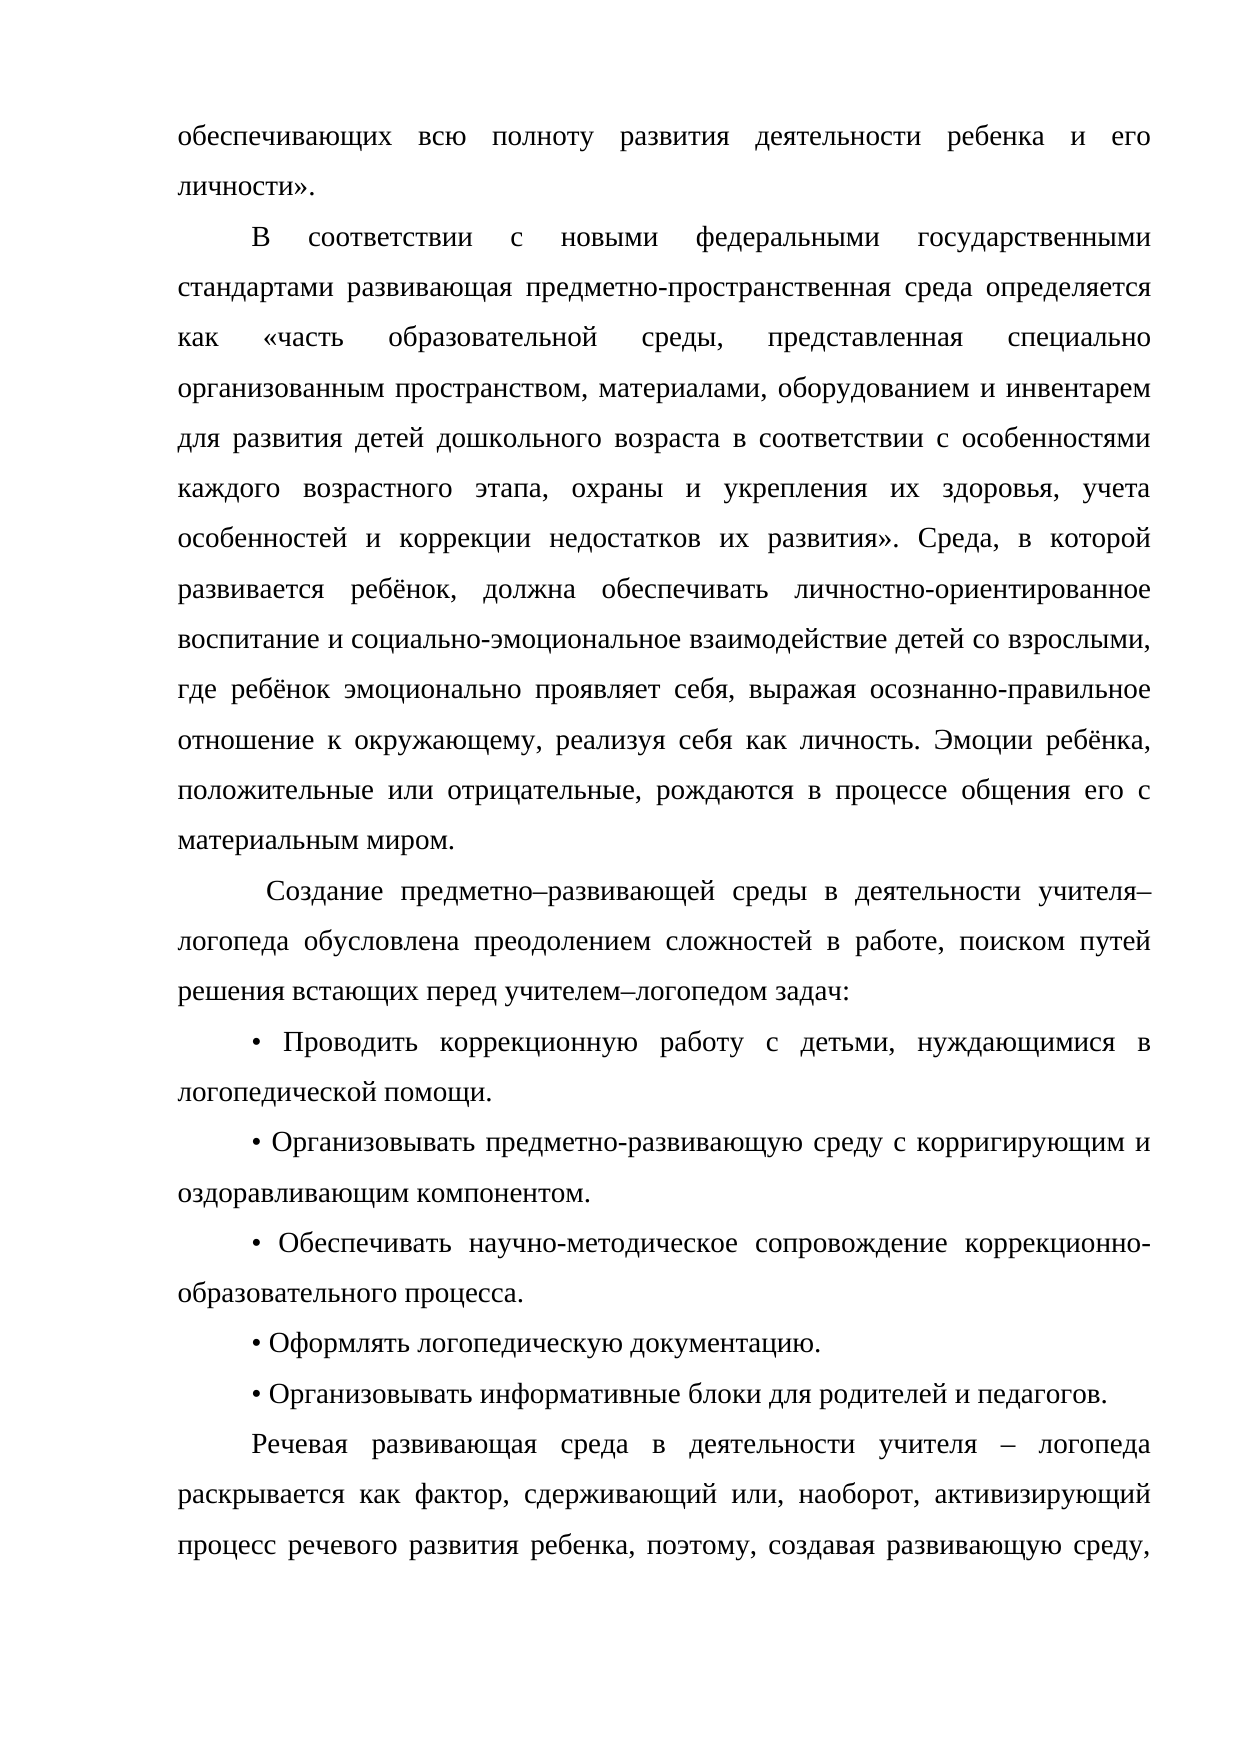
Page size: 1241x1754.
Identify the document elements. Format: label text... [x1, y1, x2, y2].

text • Обеспечивать научно-методическое сопровождение коррекционно-образовательного процесса. [177, 1225, 1152, 1309]
text • Оформлять логопедическую документацию. [177, 1326, 1152, 1359]
text Создание предметно–развивающей среды в деятельности учителя–логопеда обусловлена преодолением сложностей в работе, поиском путей решения встающих перед учителем–логопедом задач: [177, 873, 1152, 1007]
text • Организовывать информативные блоки для родителей и педагогов. [177, 1376, 1152, 1409]
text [177, 1426, 1152, 1560]
text • Организовывать предметно-развивающую среду с корригирующим и оздоравливающим компонентом. [177, 1124, 1152, 1208]
text • Проводить коррекционную работу с детьми, нуждающимися в логопедической помощи. [177, 1024, 1152, 1108]
text В соответствии с новыми федеральными государственными стандартами развивающая предметно-пространственная среда определяется как «часть образовательной среды, представленная специально организованным пространством, материалами, оборудованием и инвентарем для развития детей дошкольного возраста в соответствии с особенностями каждого возрастного этапа, охраны и укрепления их здоровья, учета особенностей и коррекции недостатков их развития». Среда, в которой развивается ребёнок, должна обеспечивать личностно-ориентированное воспитание и социально-эмоциональное взаимодействие детей со взрослыми, где ребёнок эмоционально проявляет себя, выражая осознанно-правильное отношение к окружающему, реализуя себя как личность. Эмоции ребёнка, положительные или отрицательные, рождаются в процессе общения его с материальным миром. [177, 219, 1152, 856]
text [177, 118, 1152, 202]
